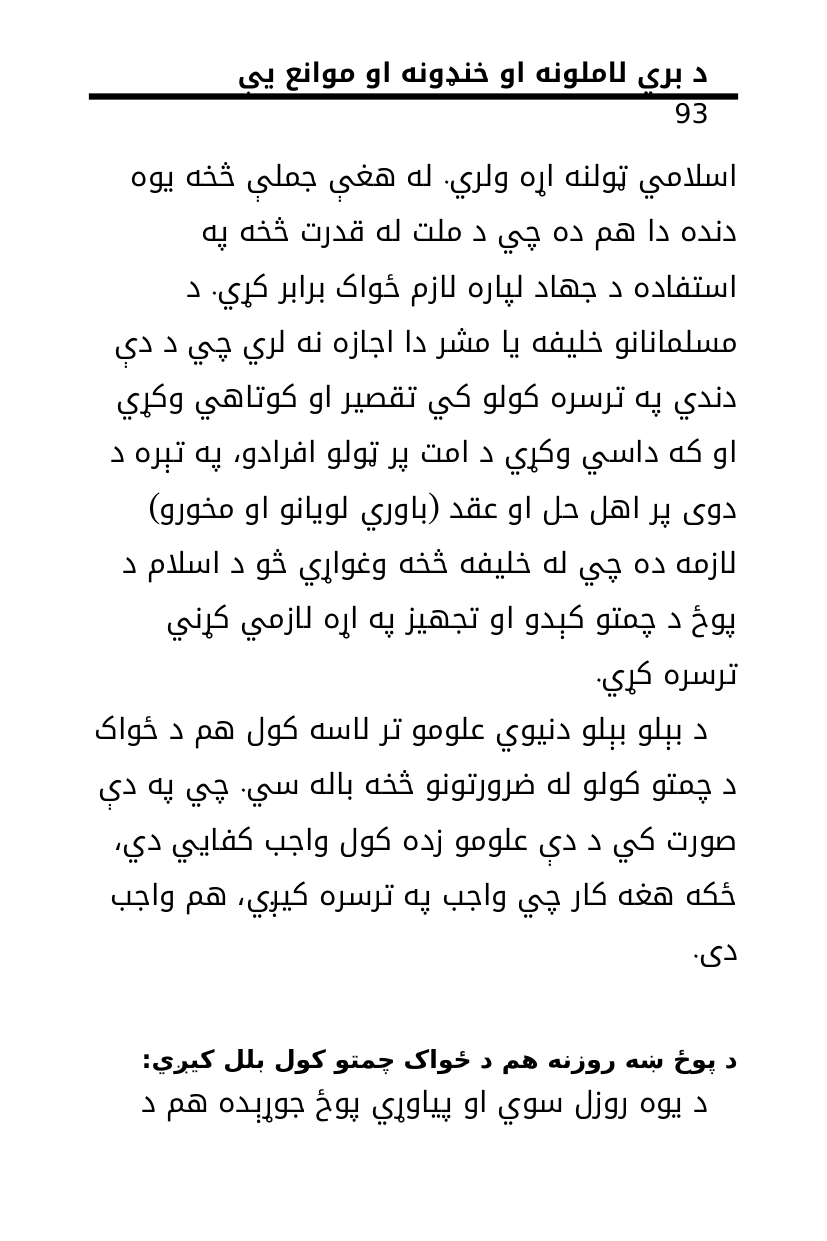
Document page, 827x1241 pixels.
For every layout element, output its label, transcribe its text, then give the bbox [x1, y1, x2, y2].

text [89, 1075, 738, 1130]
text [89, 149, 738, 702]
text د بېلو بېلو دنيوي علومو تر لاسه کول هم د ځواک د چمتو کولو له ضرورتونو څخه باله سي. چي په دې صورت کي د دې علومو زده کول واجب کفايي دي، ځکه هغه کار چي واجب په ترسره کيږي، هم واجب دى. [89, 702, 738, 979]
text د پوځ ښه روزنه هم د ځواک چمتو کول بلل کيږي: [89, 1046, 738, 1075]
